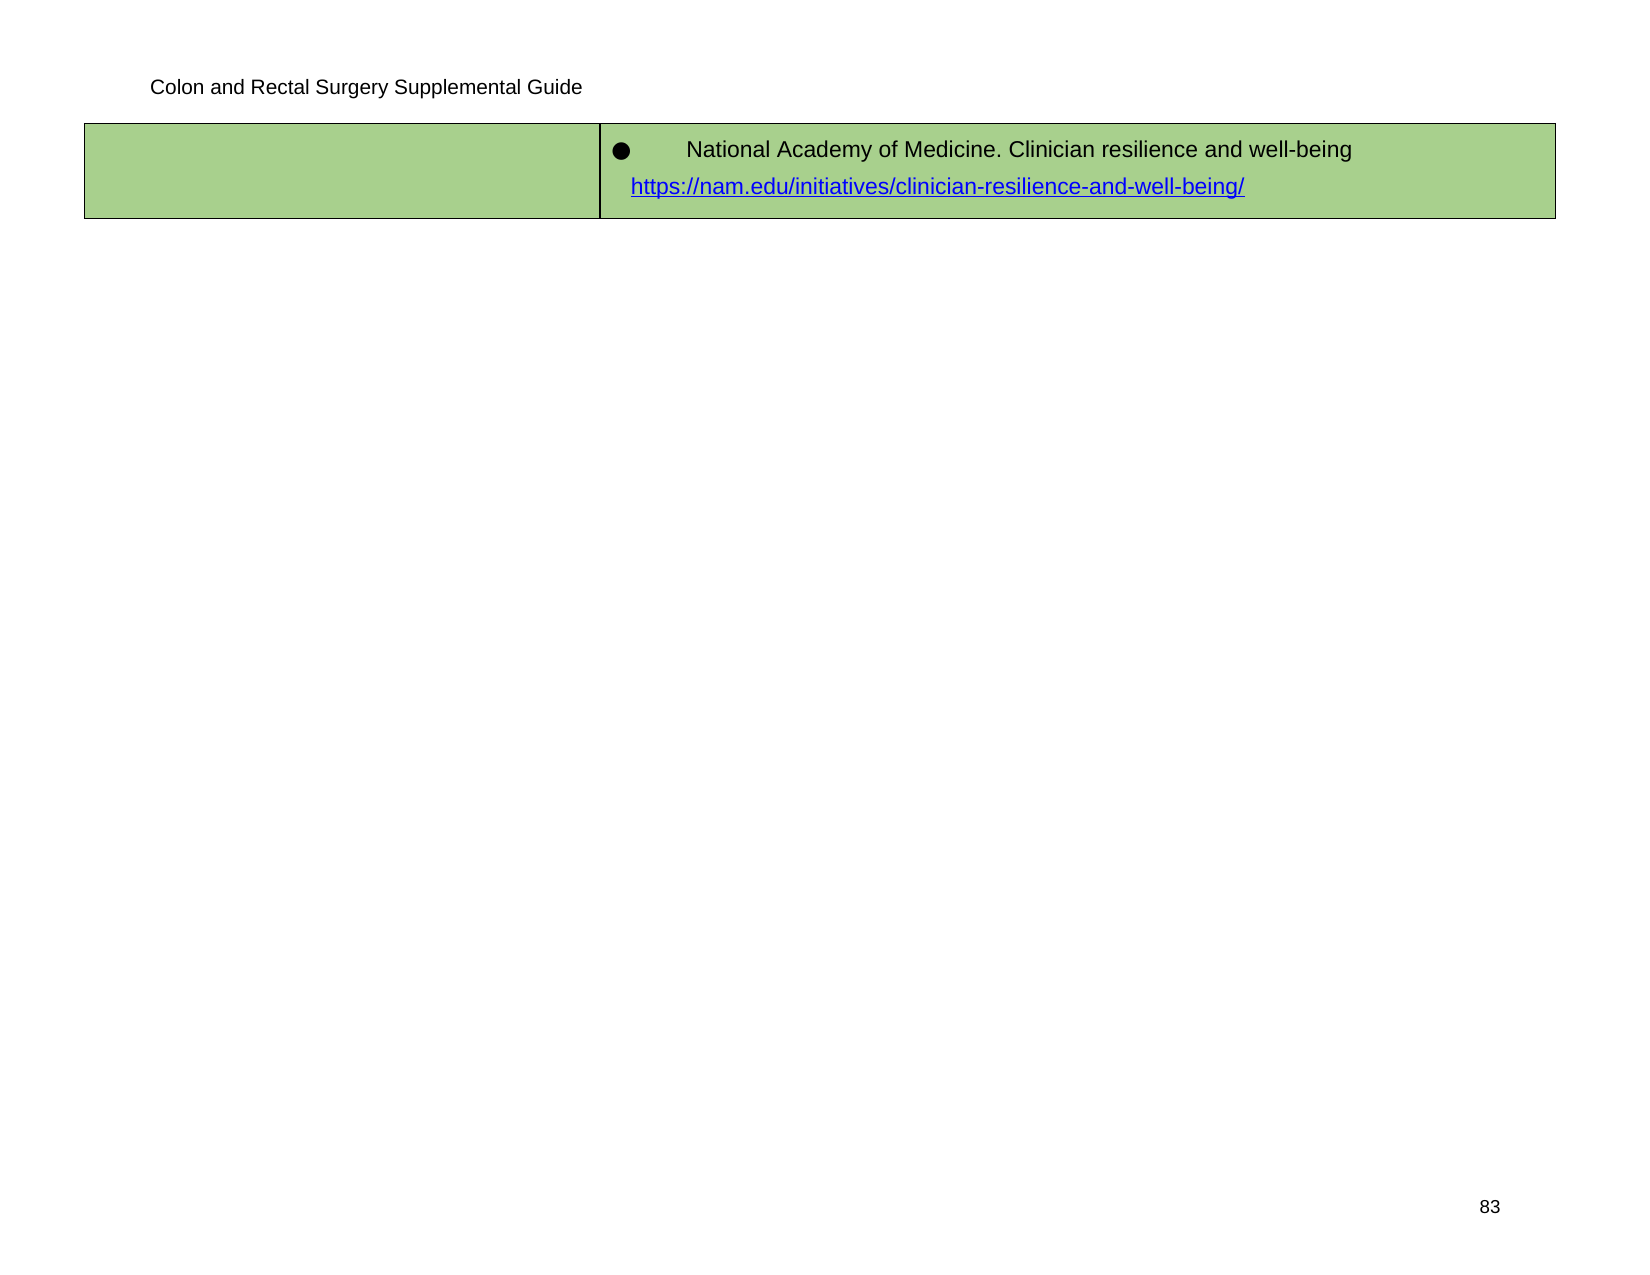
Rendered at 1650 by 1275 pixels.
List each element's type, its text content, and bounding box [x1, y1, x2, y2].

table_cell Notes or Resources [85, 124, 599, 218]
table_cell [601, 124, 1555, 218]
